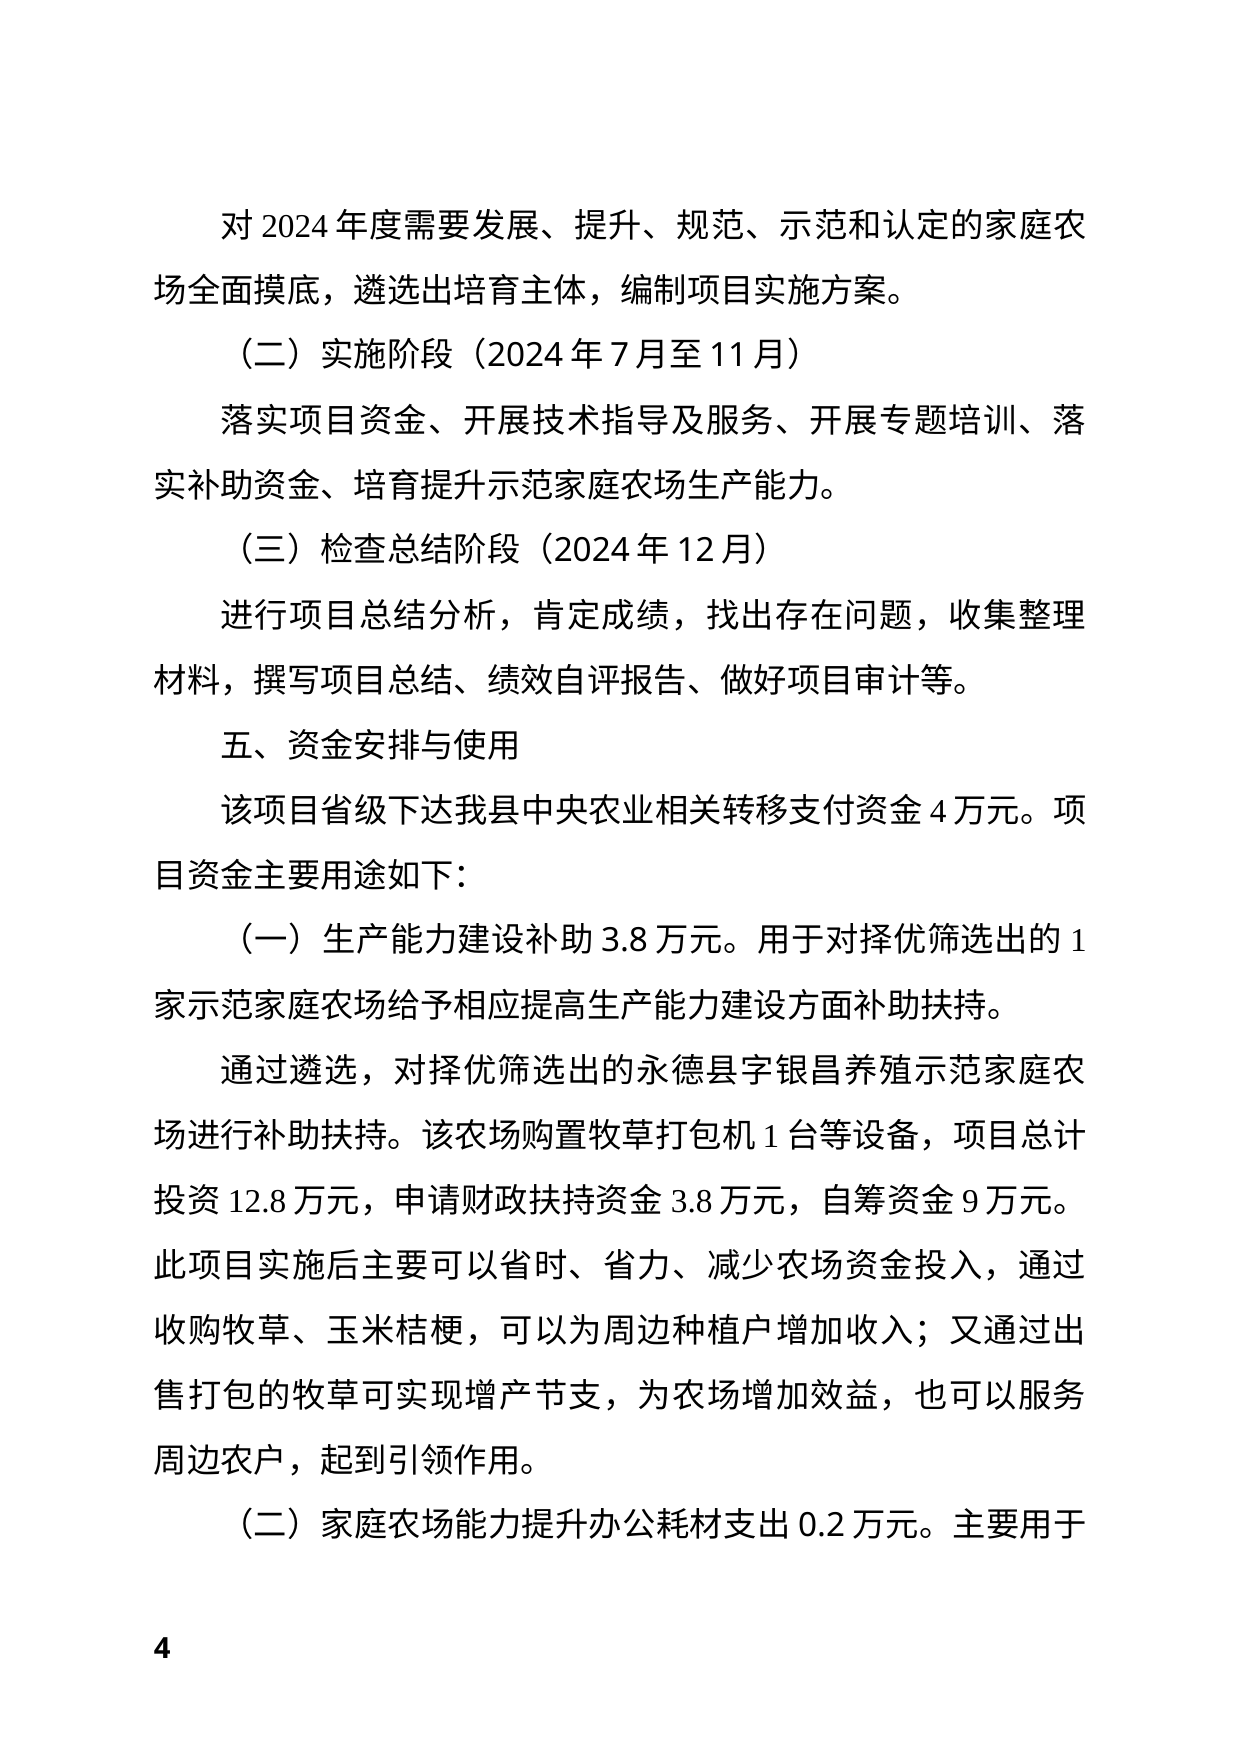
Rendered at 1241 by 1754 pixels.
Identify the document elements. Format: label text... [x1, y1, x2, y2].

text 五、资金安排与使用 [153, 710, 1087, 775]
text （三）检查总结阶段（2024年12月） [153, 515, 1087, 580]
text 落实项目资金、开展技术指导及服务、开展专题培训、落实补助资金、培育提升示范家庭农场生产能力。 [153, 385, 1087, 515]
text 该项目省级下达我县中央农业相关转移支付资金4万元。项目资金主要用途如下： [153, 775, 1087, 905]
text 通过遴选，对择优筛选出的永德县字银昌养殖示范家庭农场进行补助扶持。该农场购置牧草打包机1台等设备，项目总计投资12.8万元，申请财政扶持资金3.8万元，自筹资金9万元。此项目实施后主要可以省时、省力、减少农场资金投入，通过收购牧草、玉米桔梗，可以为周边种植户增加收入；又通过出售打包的牧草可实现增产节支，为农场增加效益，也可以服务周边农户，起到引领作用。 [153, 1035, 1087, 1490]
text 进行项目总结分析，肯定成绩，找出存在问题，收集整理材料，撰写项目总结、绩效自评报告、做好项目审计等。 [153, 580, 1087, 710]
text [153, 1490, 1087, 1555]
text 对2024年度需要发展、提升、规范、示范和认定的家庭农场全面摸底，遴选出培育主体，编制项目实施方案。 [153, 190, 1087, 320]
text （一）生产能力建设补助3.8万元。用于对择优筛选出的1家示范家庭农场给予相应提高生产能力建设方面补助扶持。 [153, 905, 1087, 1035]
text （二）实施阶段（2024年7月至11月） [153, 320, 1087, 385]
